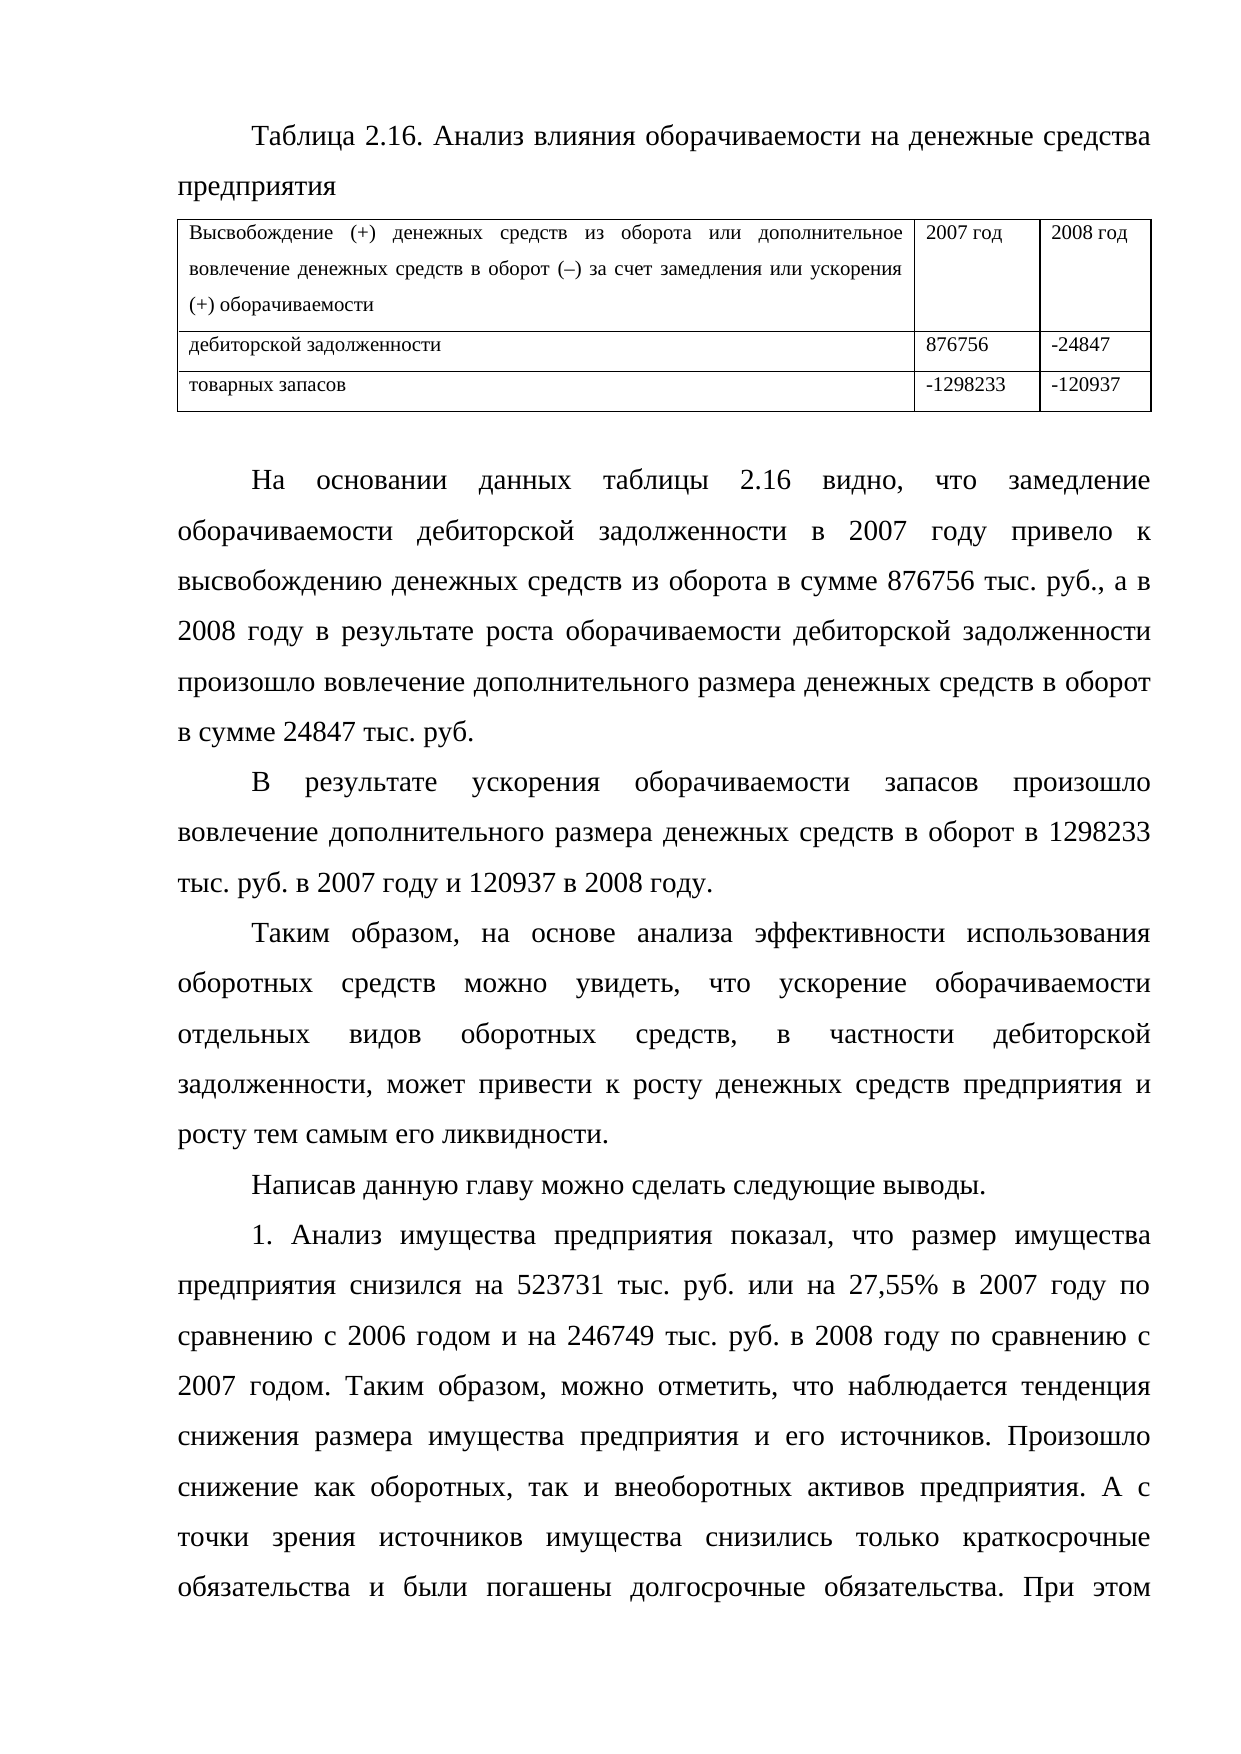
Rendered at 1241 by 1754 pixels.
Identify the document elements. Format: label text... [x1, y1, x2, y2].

table_header Высвобождение (+) денежных средств из оборота или дополнительное вовлечение денежных средств в оборот (–) за счет замедления или ускорения (+) оборачиваемости [178, 220, 914, 331]
table_cell -24847 [1041, 332, 1150, 371]
text Написав данную главу можно сделать следующие выводы. [177, 1167, 1152, 1200]
table_header 2008 год [1041, 220, 1150, 331]
table_cell товарных запасов [178, 372, 914, 411]
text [177, 1217, 1152, 1603]
table_cell -120937 [1041, 372, 1150, 411]
table_header 2007 год [915, 220, 1039, 331]
table_cell 876756 [915, 332, 1039, 371]
text Таким образом, на основе анализа эффективности использования оборотных средств можно увидеть, что ускорение оборачиваемости отдельных видов оборотных средств, в частности дебиторской задолженности, может привести к росту денежных средств предприятия и росту тем самым его ликвидности. [177, 915, 1152, 1150]
text На основании данных таблицы 2.16 видно, что замедление оборачиваемости дебиторской задолженности в 2007 году привело к высвобождению денежных средств из оборота в сумме 876756 тыс. руб., а в 2008 году в результате роста оборачиваемости дебиторской задолженности произошло вовлечение дополнительного размера денежных средств в оборот в сумме 24847 тыс. руб. [177, 462, 1152, 747]
table_cell -1298233 [915, 372, 1039, 411]
text В результате ускорения оборачиваемости запасов произошло вовлечение дополнительного размера денежных средств в оборот в 1298233 тыс. руб. в 2007 году и 120937 в 2008 году. [177, 764, 1152, 898]
text Таблица 2.16. Анализ влияния оборачиваемости на денежные средства предприятия [177, 118, 1152, 202]
table_cell дебиторской задолженности [178, 332, 914, 371]
